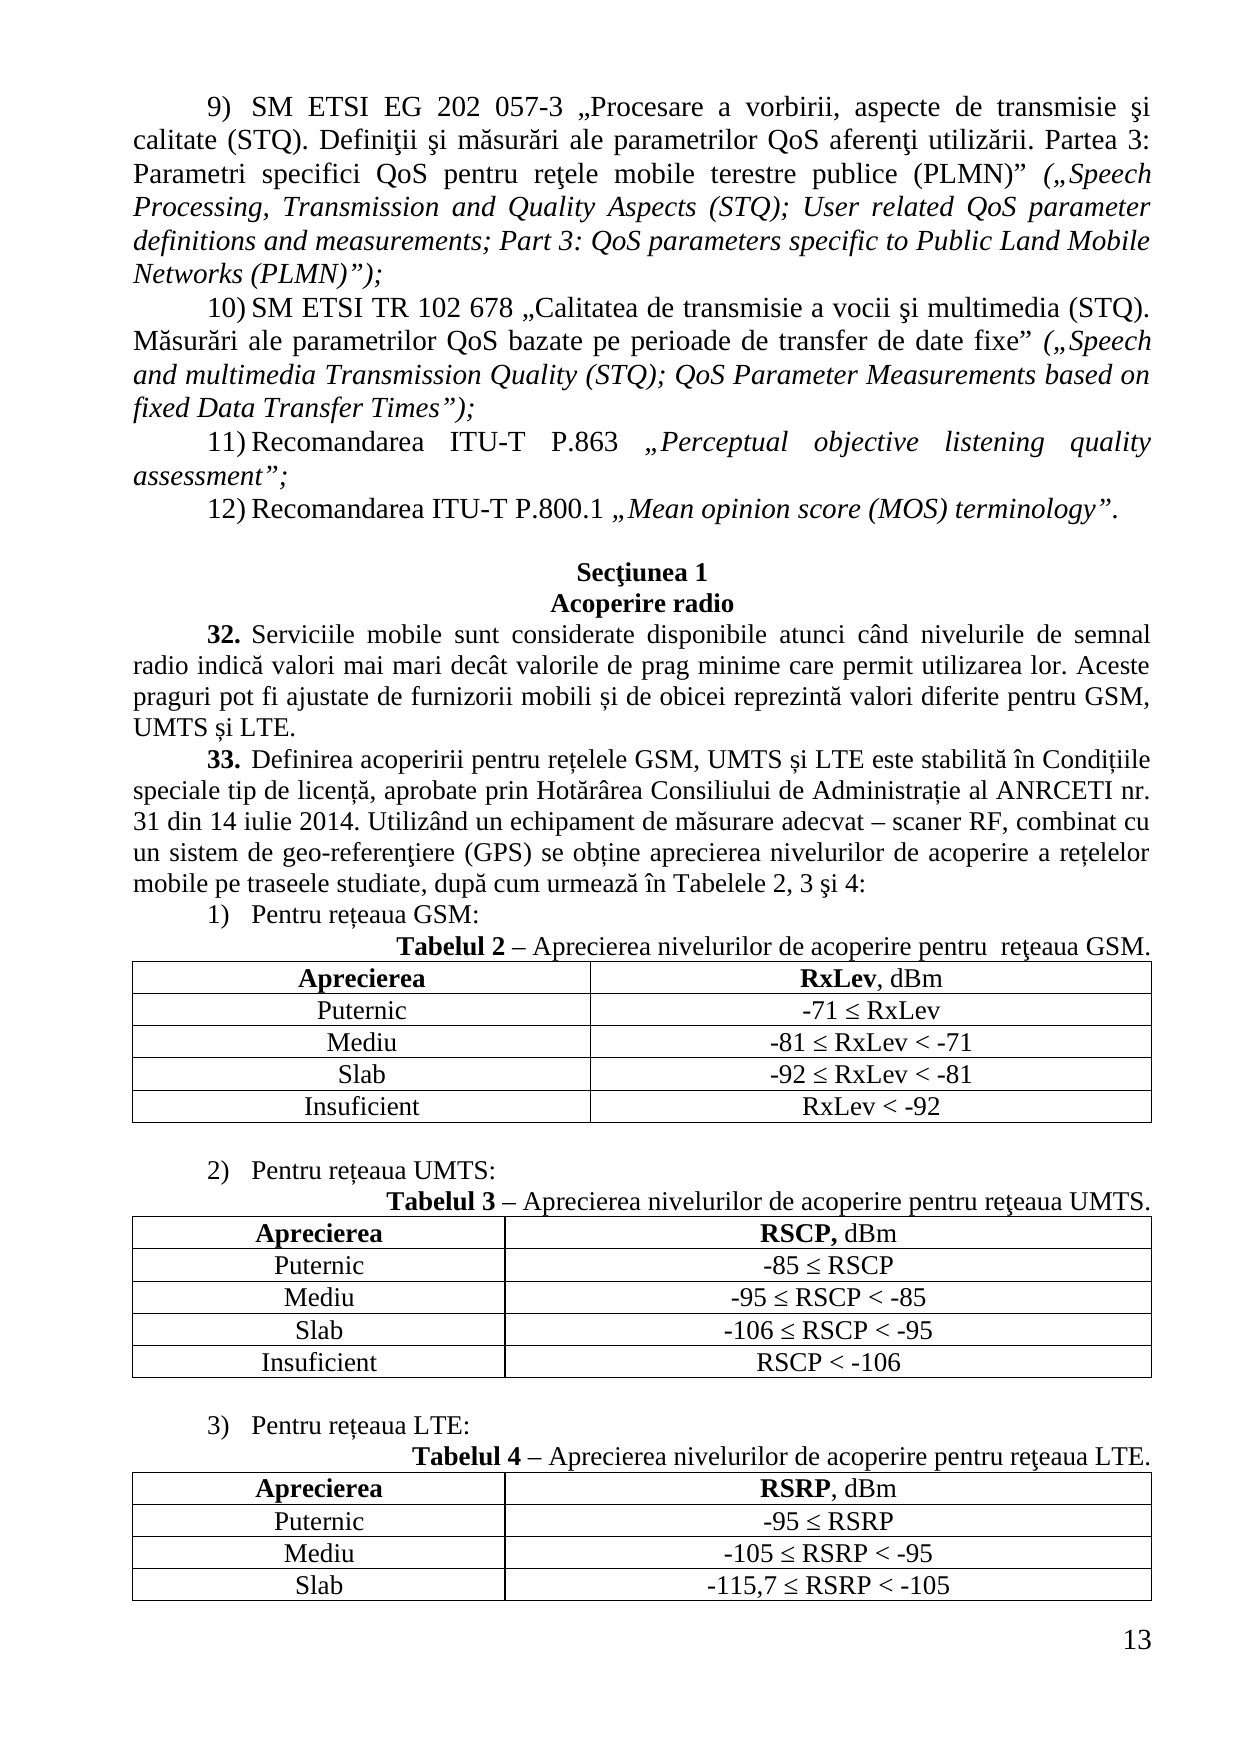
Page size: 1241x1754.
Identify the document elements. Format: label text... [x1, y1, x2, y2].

table_cell Insuficient [133, 1346, 504, 1377]
table_cell Puternic [133, 1505, 504, 1536]
list SM ETSI EG 202 057-3 „Procesare a vorbirii, aspecte de transmisie şi calitate (STQ). Definiţii şi măsurări ale parametrilor QoS aferenţi utilizării. Partea 3: Parametri specifici QoS pentru reţele mobile terestre publice (PLMN)” („Speech Processing, Transmission and Quality Aspects (STQ); User related QoS parameter definitions and measurements; Part 3: QoS parameters specific to Public Land Mobile Networks (PLMN)”); [133, 89, 1152, 290]
table_header RSCP, dBm [506, 1217, 1151, 1248]
table_cell -85 ≤ RSCP [506, 1249, 1151, 1281]
table_cell Puternic [133, 1249, 504, 1281]
table_cell Mediu [133, 1026, 590, 1057]
list Tabelul 2 – Aprecierea nivelurilor de acoperire pentru reţeaua GSM. [207, 929, 1152, 961]
table_cell Slab [133, 1314, 504, 1345]
list Serviciile mobile sunt considerate disponibile atunci când nivelurile de semnal radio indică valori mai mari decât valorile de prag minime care permit utilizarea lor. Aceste praguri pot fi ajustate de furnizorii mobili și de obicei reprezintă valori diferite pentru GSM, UMTS și LTE. [133, 618, 1152, 743]
table_cell Mediu [133, 1282, 504, 1313]
list Pentru rețeaua UMTS: [133, 1154, 1152, 1185]
list Pentru rețeaua GSM: [133, 898, 1152, 929]
table_cell RxLev < -92 [591, 1091, 1151, 1122]
table_cell Slab [133, 1058, 590, 1089]
table_cell -95 ≤ RSRP [506, 1505, 1151, 1536]
list Definirea acoperirii pentru rețelele GSM, UMTS și LTE este stabilită în Condițiile speciale tip de licență, aprobate prin Hotărârea Consiliului de Administrație al ANRCETI nr. 31 din 14 iulie 2014. Utilizând un echipament de măsurare adecvat – scaner RF, combinat cu un sistem de geo-referenţiere (GPS) se obține aprecierea nivelurilor de acoperire a rețelelor mobile pe traseele studiate, după cum urmează în Tabelele 2, 3 şi 4: [133, 743, 1152, 898]
table_cell -71 ≤ RxLev [591, 994, 1151, 1025]
table_cell -106 ≤ RSCP < -95 [506, 1314, 1151, 1345]
table_cell Puternic [133, 994, 590, 1025]
list SM ETSI TR 102 678 „Calitatea de transmisie a vocii şi multimedia (STQ). Măsurări ale parametrilor QoS bazate pe perioade de transfer de date fixe” („Speech and multimedia Transmission Quality (STQ); QoS Parameter Measurements based on fixed Data Transfer Times”); [133, 290, 1152, 424]
text Acoperire radio [133, 587, 1152, 618]
table_cell -105 ≤ RSRP < -95 [506, 1537, 1151, 1568]
table_header Aprecierea [133, 1473, 504, 1504]
list Recomandarea ITU-T P.800.1 „Mean opinion score (MOS) terminology”. [133, 491, 1152, 525]
table_cell -81 ≤ RxLev < -71 [591, 1026, 1151, 1057]
table_cell Mediu [133, 1537, 504, 1568]
table_header Aprecierea [133, 962, 590, 993]
table_cell Insuficient [133, 1091, 590, 1122]
table_cell -115,7 ≤ RSRP < -105 [506, 1569, 1151, 1600]
list Tabelul 4 – Aprecierea nivelurilor de acoperire pentru reţeaua LTE. [207, 1440, 1152, 1472]
list Recomandarea ITU-T P.863 „Perceptual objective listening quality assessment”; [133, 424, 1152, 491]
table_cell -95 ≤ RSCP < -85 [506, 1282, 1151, 1313]
list Tabelul 3 – Aprecierea nivelurilor de acoperire pentru reţeaua UMTS. [207, 1185, 1152, 1216]
table_cell -92 ≤ RxLev < -81 [591, 1058, 1151, 1089]
text Secţiunea 1 [133, 556, 1152, 587]
table_header RSRP, dBm [506, 1473, 1151, 1504]
list Pentru rețeaua LTE: [133, 1409, 1152, 1440]
table_cell Slab [133, 1569, 504, 1600]
table_header Aprecierea [133, 1217, 504, 1248]
table_cell RSCP < -106 [506, 1346, 1151, 1377]
table_header RxLev, dBm [591, 962, 1151, 993]
